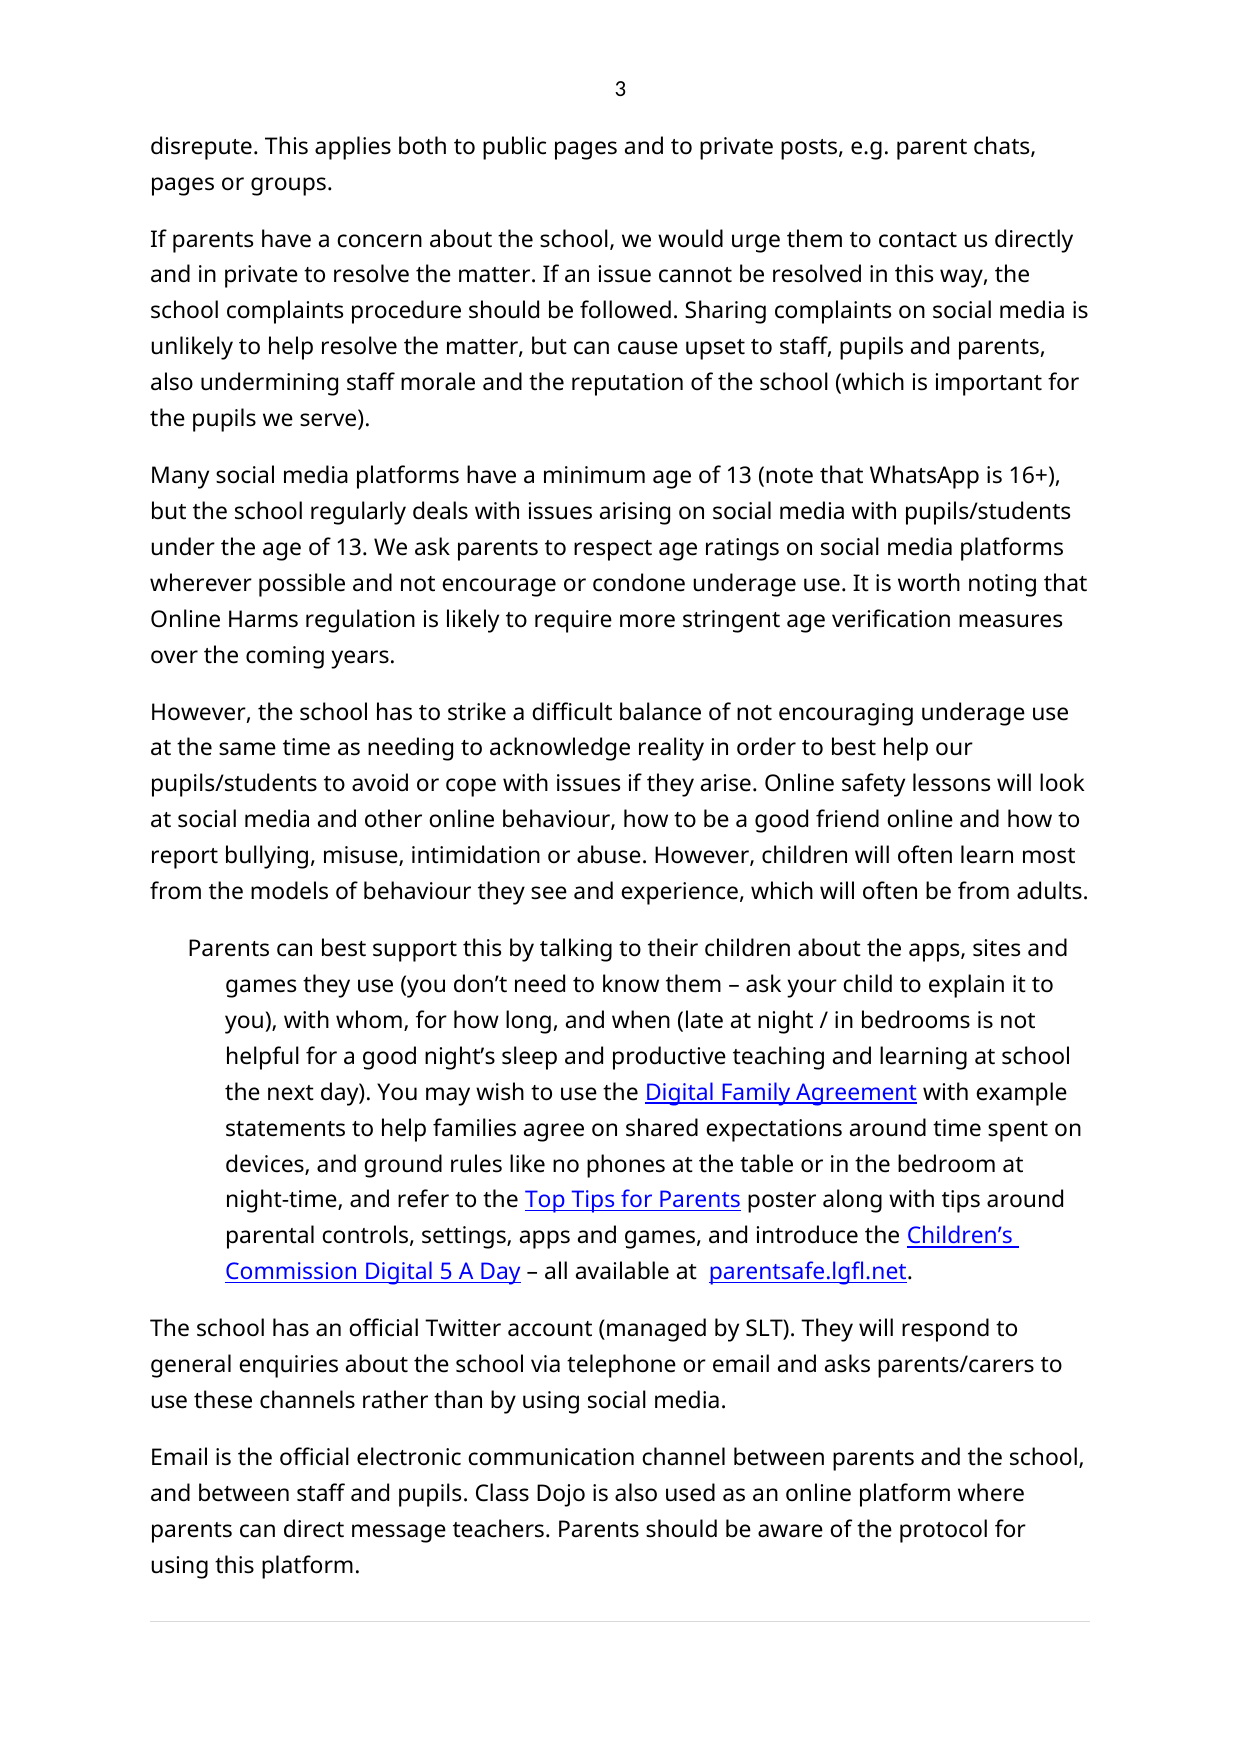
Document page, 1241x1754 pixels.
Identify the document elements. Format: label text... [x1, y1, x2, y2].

text However, the school has to strike a difficult balance of not encouraging underage use at the same time as needing to acknowledge reality in order to best help our pupils/students to avoid or cope with issues if they arise. Online safety lessons will look at social media and other online behaviour, how to be a good friend online and how to report bullying, misuse, intimidation or abuse. However, children will often learn most from the models of behaviour they see and experience, which will often be from adults. [150, 695, 1090, 906]
text If parents have a concern about the school, we would urge them to contact us directly and in private to resolve the matter. If an issue cannot be resolved in this way, the school complaints procedure should be followed. Sharing complaints on social media is unlikely to help resolve the matter, but can cause upset to staff, pupils and parents, also undermining staff morale and the reputation of the school (which is important for the pupils we serve). [150, 222, 1090, 433]
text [150, 130, 1090, 197]
text Parents can best support this by talking to their children about the apps, sites and games they use (you don’t need to know them – ask your child to explain it to you), with whom, for how long, and when (late at night / in bedrooms is not helpful for a good night’s sleep and productive teaching and learning at school the next day). You may wish to use the Digital Family Agreement with example statements to help families agree on shared expectations around time spent on devices, and ground rules like no phones at the table or in the bedroom at night-time, and refer to the Top Tips for Parents poster along with tips around parental controls, settings, apps and games, and introduce the Children’s Commission Digital 5 A Day – all available at parentsafe.lgfl.net. [187, 932, 1090, 1287]
text Many social media platforms have a minimum age of 13 (note that WhatsApp is 16+), but the school regularly deals with issues arising on social media with pupils/students under the age of 13. We ask parents to respect age ratings on social media platforms wherever possible and not encourage or condone underage use. It is worth noting that Online Harms regulation is likely to require more stringent age verification measures over the coming years. [150, 459, 1090, 670]
text Email is the official electronic communication channel between parents and the school, and between staff and pupils. Class Dojo is also used as an online platform where parents can direct message teachers. Parents should be aware of the protocol for using this platform. [150, 1441, 1090, 1580]
text The school has an official Twitter account (managed by SLT). They will respond to general enquiries about the school via telephone or email and asks parents/carers to use these channels rather than by using social media. [150, 1312, 1090, 1415]
